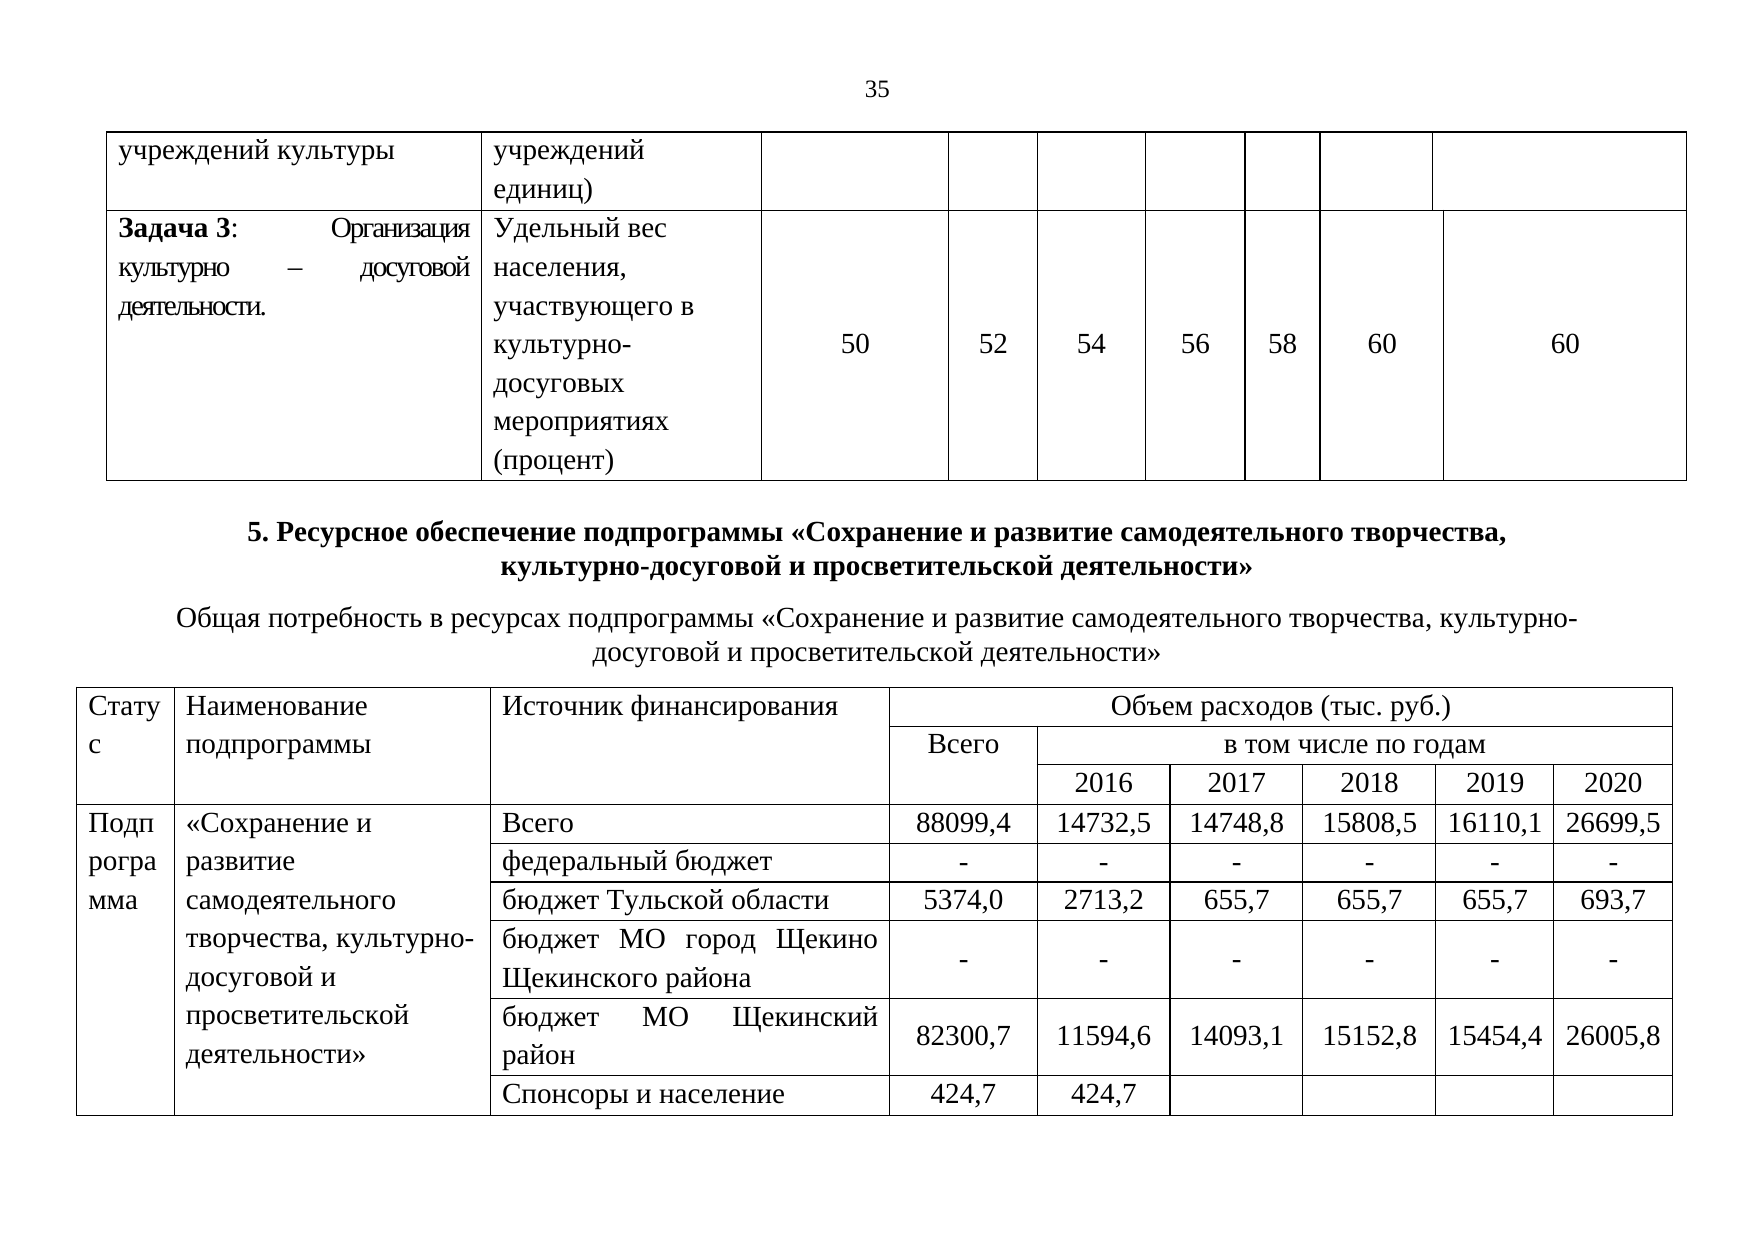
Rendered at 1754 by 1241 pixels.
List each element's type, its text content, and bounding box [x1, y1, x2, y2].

table_cell - [1303, 921, 1435, 998]
table_header Наименование подпрограммы [175, 688, 490, 804]
table_cell 60 [1321, 211, 1443, 479]
table_cell [1554, 1076, 1672, 1114]
table_cell 26005,8 [1554, 999, 1672, 1075]
table_cell - [1554, 921, 1672, 998]
table_cell [1303, 1076, 1435, 1114]
table_cell 2713,2 [1038, 883, 1169, 920]
table_cell - [1038, 921, 1169, 998]
table_cell 424,7 [1038, 1076, 1169, 1114]
table_cell федеральный бюджет [491, 844, 889, 881]
table_cell - [1436, 921, 1553, 998]
table_cell 60 [1444, 211, 1686, 479]
table_cell - [1303, 844, 1435, 881]
table_cell Спонсоры и население [491, 1076, 889, 1114]
table_cell [1171, 1076, 1302, 1114]
table_cell - [1554, 844, 1672, 881]
table_cell Всего [890, 727, 1037, 804]
table_cell в том числе по годам [1038, 727, 1672, 764]
table_cell 1 [1321, 133, 1432, 209]
table_cell 52 [949, 211, 1037, 479]
table_cell 1 [1038, 133, 1145, 209]
table_cell 2017 [1171, 765, 1302, 804]
table_cell Всего [491, 805, 889, 842]
table_cell 11594,6 [1038, 999, 1169, 1075]
table_cell 16110,1 [1436, 805, 1553, 842]
table_cell 655,7 [1303, 883, 1435, 920]
text Общая потребность в ресурсах подпрограммы «Сохранение и развитие самодеятельного творчества, культурно-досуговой и просветительской деятельности» [118, 600, 1636, 667]
table_cell 1 [1246, 133, 1319, 209]
table_cell Подпрограмма [77, 805, 174, 1114]
table_cell 424,7 [890, 1076, 1037, 1114]
table_cell Задача 3: Организация культурно – досуговой деятельности. [107, 211, 481, 479]
table_cell 88099,4 [890, 805, 1037, 842]
table_cell - [1038, 844, 1169, 881]
table_cell 2020 [1554, 765, 1672, 804]
table_cell - [890, 921, 1037, 998]
table_cell 15454,4 [1436, 999, 1553, 1075]
table_cell 14093,1 [1171, 999, 1302, 1075]
table_cell 2016 [1038, 765, 1169, 804]
table_cell - [890, 844, 1037, 881]
table_cell 15152,8 [1303, 999, 1435, 1075]
table_cell 58 [1246, 211, 1319, 479]
table_cell бюджет Тульской области [491, 883, 889, 920]
table_cell 15808,5 [1303, 805, 1435, 842]
table_cell 655,7 [1436, 883, 1553, 920]
table_cell 14732,5 [1038, 805, 1169, 842]
table_cell бюджет МО город Щекино Щекинского района [491, 921, 889, 998]
table_cell 2018 [1303, 765, 1435, 804]
table_header Объем расходов (тыс. руб.) [890, 688, 1672, 726]
table_cell 1 [1433, 133, 1686, 209]
table_header Статус [77, 688, 174, 804]
table_cell 655,7 [1171, 883, 1302, 920]
text культурно-досуговой и просветительской деятельности» [118, 548, 1636, 581]
table_cell 1 [1146, 133, 1244, 209]
table_cell 50 [762, 211, 948, 479]
table_cell 82300,7 [890, 999, 1037, 1075]
table_cell 14748,8 [1171, 805, 1302, 842]
table_cell 54 [1038, 211, 1145, 479]
table_cell - [1171, 921, 1302, 998]
table_cell - [1436, 844, 1553, 881]
table_cell 5374,0 [890, 883, 1037, 920]
table_cell 693,7 [1554, 883, 1672, 920]
table_cell Удельный вес населения, участвующего в культурно-досуговых мероприятиях (процент) [482, 211, 761, 479]
table_cell - [1171, 844, 1302, 881]
table_cell 1 [762, 133, 948, 209]
table_cell 1 [949, 133, 1037, 209]
table_cell 56 [1146, 211, 1244, 479]
table_cell «Сохранение и развитие самодеятельного творчества, культурно-досуговой и просветительской деятельности» [175, 805, 490, 1114]
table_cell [107, 133, 481, 209]
table_cell 2019 [1436, 765, 1553, 804]
table_cell бюджет МО Щекинский район [491, 999, 889, 1075]
table_cell 26699,5 [1554, 805, 1672, 842]
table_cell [482, 133, 761, 209]
table_header Источник финансирования [491, 688, 889, 804]
table_cell [1436, 1076, 1553, 1114]
text 5. Ресурсное обеспечение подпрограммы «Сохранение и развитие самодеятельного творчества, [118, 514, 1636, 548]
